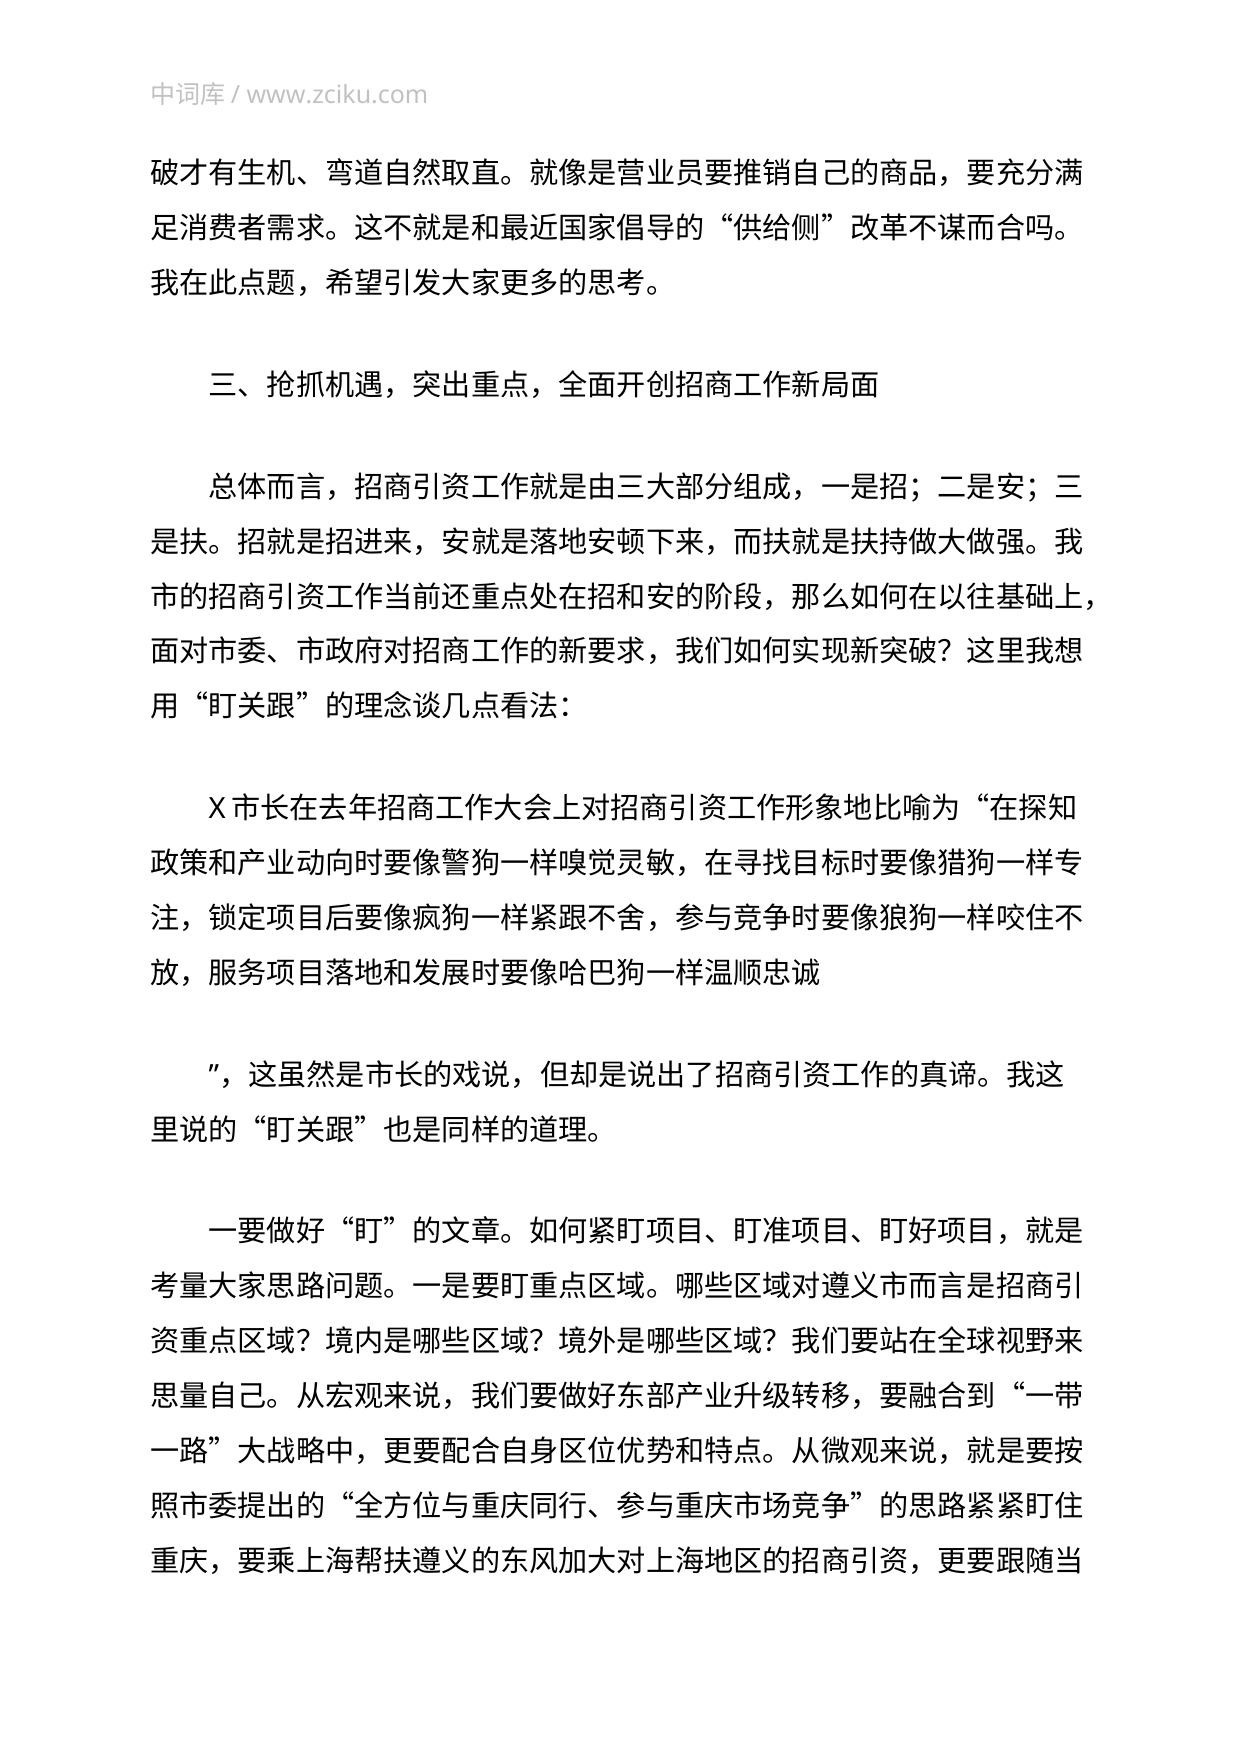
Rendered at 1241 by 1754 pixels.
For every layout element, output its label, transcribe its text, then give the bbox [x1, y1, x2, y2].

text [150, 1208, 1090, 1580]
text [150, 150, 1090, 302]
text ”，这虽然是市长的戏说，但却是说出了招商引资工作的真谛。我这里说的“盯关跟”也是同样的道理。 [150, 1051, 1090, 1148]
text 三、抢抓机遇，突出重点，全面开创招商工作新局面 [150, 362, 1090, 404]
text X市长在去年招商工作大会上对招商引资工作形象地比喻为“在探知政策和产业动向时要像警狗一样嗅觉灵敏，在寻找目标时要像猎狗一样专注，锁定项目后要像疯狗一样紧跟不舍，参与竞争时要像狼狗一样咬住不放，服务项目落地和发展时要像哈巴狗一样温顺忠诚 [150, 785, 1090, 992]
text 总体而言，招商引资工作就是由三大部分组成，一是招；二是安；三是扶。招就是招进来，安就是落地安顿下来，而扶就是扶持做大做强。我市的招商引资工作当前还重点处在招和安的阶段，那么如何在以往基础上，面对市委、市政府对招商工作的新要求，我们如何实现新突破？这里我想用“盯关跟”的理念谈几点看法： [150, 463, 1090, 725]
